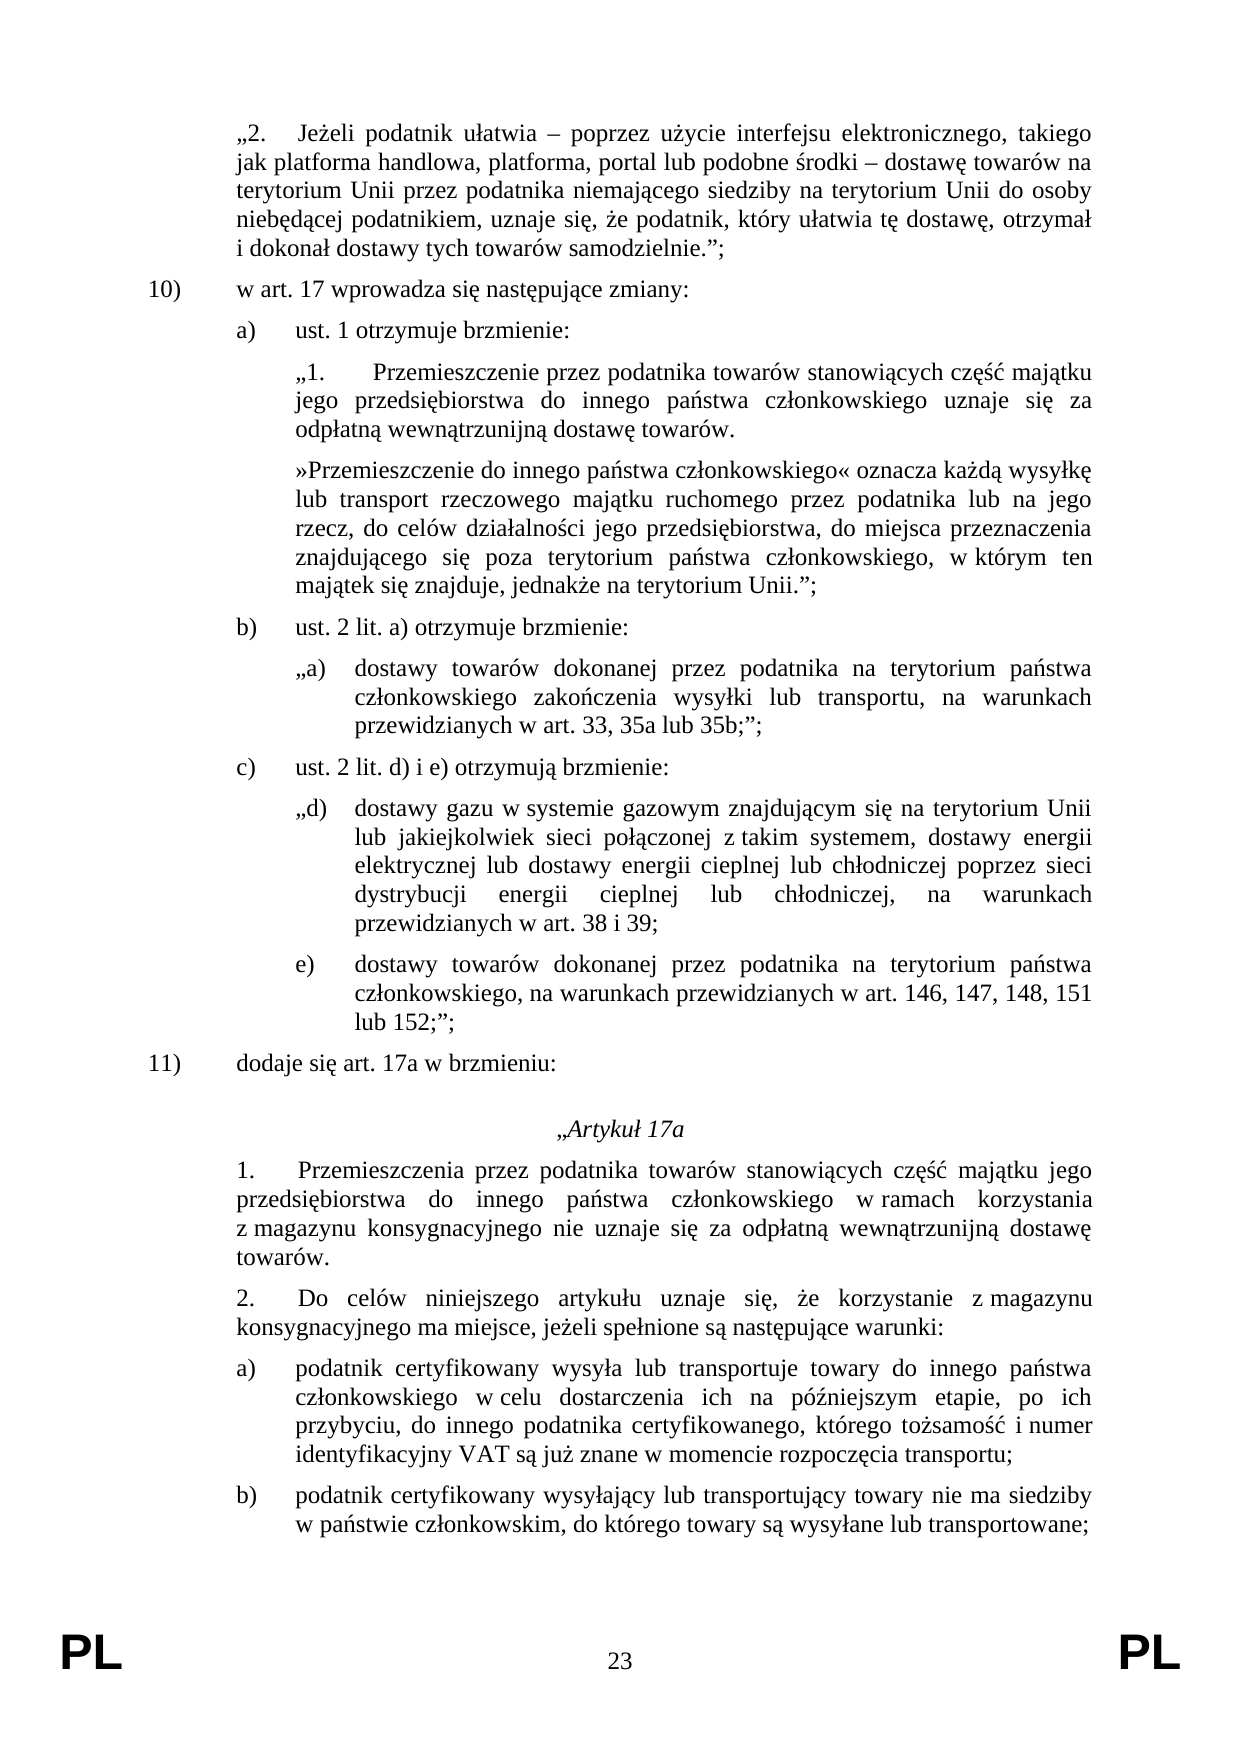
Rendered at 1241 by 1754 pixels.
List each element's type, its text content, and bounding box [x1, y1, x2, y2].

text 11) dodaje się art. 17a w brzmieniu: [148, 1048, 1093, 1077]
text »Przemieszczenie do innego państwa członkowskiego« oznacza każdą wysyłkę lub transport rzeczowego majątku ruchomego przez podatnika lub na jego rzecz, do celów działalności jego przedsiębiorstwa, do miejsca przeznaczenia znajdującego się poza terytorium państwa członkowskiego, w którym ten majątek się znajduje, jednakże na terytorium Unii.”; [295, 456, 1093, 599]
text „2. Jeżeli podatnik ułatwia – poprzez użycie interfejsu elektronicznego, takiego jak platforma handlowa, platforma, portal lub podobne środki – dostawę towarów na terytorium Unii przez podatnika niemającego siedziby na terytorium Unii do osoby niebędącej podatnikiem, uznaje się, że podatnik, który ułatwia tę dostawę, otrzymał i dokonał dostawy tych towarów samodzielnie.”; [236, 118, 1093, 262]
text „Artykuł 17a [148, 1114, 1093, 1143]
text „a) dostawy towarów dokonanej przez podatnika na terytorium państwa członkowskiego zakończenia wysyłki lub transportu, na warunkach przewidzianych w art. 33, 35a lub 35b;”; [295, 653, 1093, 739]
text „1. Przemieszczenie przez podatnika towarów stanowiących część majątku jego przedsiębiorstwa do innego państwa członkowskiego uznaje się za odpłatną wewnątrzunijną dostawę towarów. [295, 357, 1093, 443]
text b) podatnik certyfikowany wysyłający lub transportujący towary nie ma siedziby w państwie członkowskim, do którego towary są wysyłane lub transportowane; [236, 1481, 1093, 1538]
text b) ust. 2 lit. a) otrzymuje brzmienie: [236, 612, 1093, 641]
text „d) dostawy gazu w systemie gazowym znajdującym się na terytorium Unii lub jakiejkolwiek sieci połączonej z takim systemem, dostawy energii elektrycznej lub dostawy energii cieplnej lub chłodniczej poprzez sieci dystrybucji energii cieplnej lub chłodniczej, na warunkach przewidzianych w art. 38 i 39; [295, 793, 1093, 937]
text a) ust. 1 otrzymuje brzmienie: [236, 316, 1093, 344]
text 10) w art. 17 wprowadza się następujące zmiany: [148, 274, 1093, 303]
text 1. Przemieszczenia przez podatnika towarów stanowiących część majątku jego przedsiębiorstwa do innego państwa członkowskiego w ramach korzystania z magazynu konsygnacyjnego nie uznaje się za odpłatną wewnątrzunijną dostawę towarów. [236, 1156, 1093, 1271]
text 2. Do celów niniejszego artykułu uznaje się, że korzystanie z magazynu konsygnacyjnego ma miejsce, jeżeli spełnione są następujące warunki: [236, 1283, 1093, 1341]
text c) ust. 2 lit. d) i e) otrzymują brzmienie: [236, 752, 1093, 781]
text a) podatnik certyfikowany wysyła lub transportuje towary do innego państwa członkowskiego w celu dostarczenia ich na późniejszym etapie, po ich przybyciu, do innego podatnika certyfikowanego, którego tożsamość i numer identyfikacyjny VAT są już znane w momencie rozpoczęcia transportu; [236, 1353, 1093, 1468]
text e) dostawy towarów dokonanej przez podatnika na terytorium państwa członkowskiego, na warunkach przewidzianych w art. 146, 147, 148, 151 lub 152;”; [295, 949, 1093, 1036]
